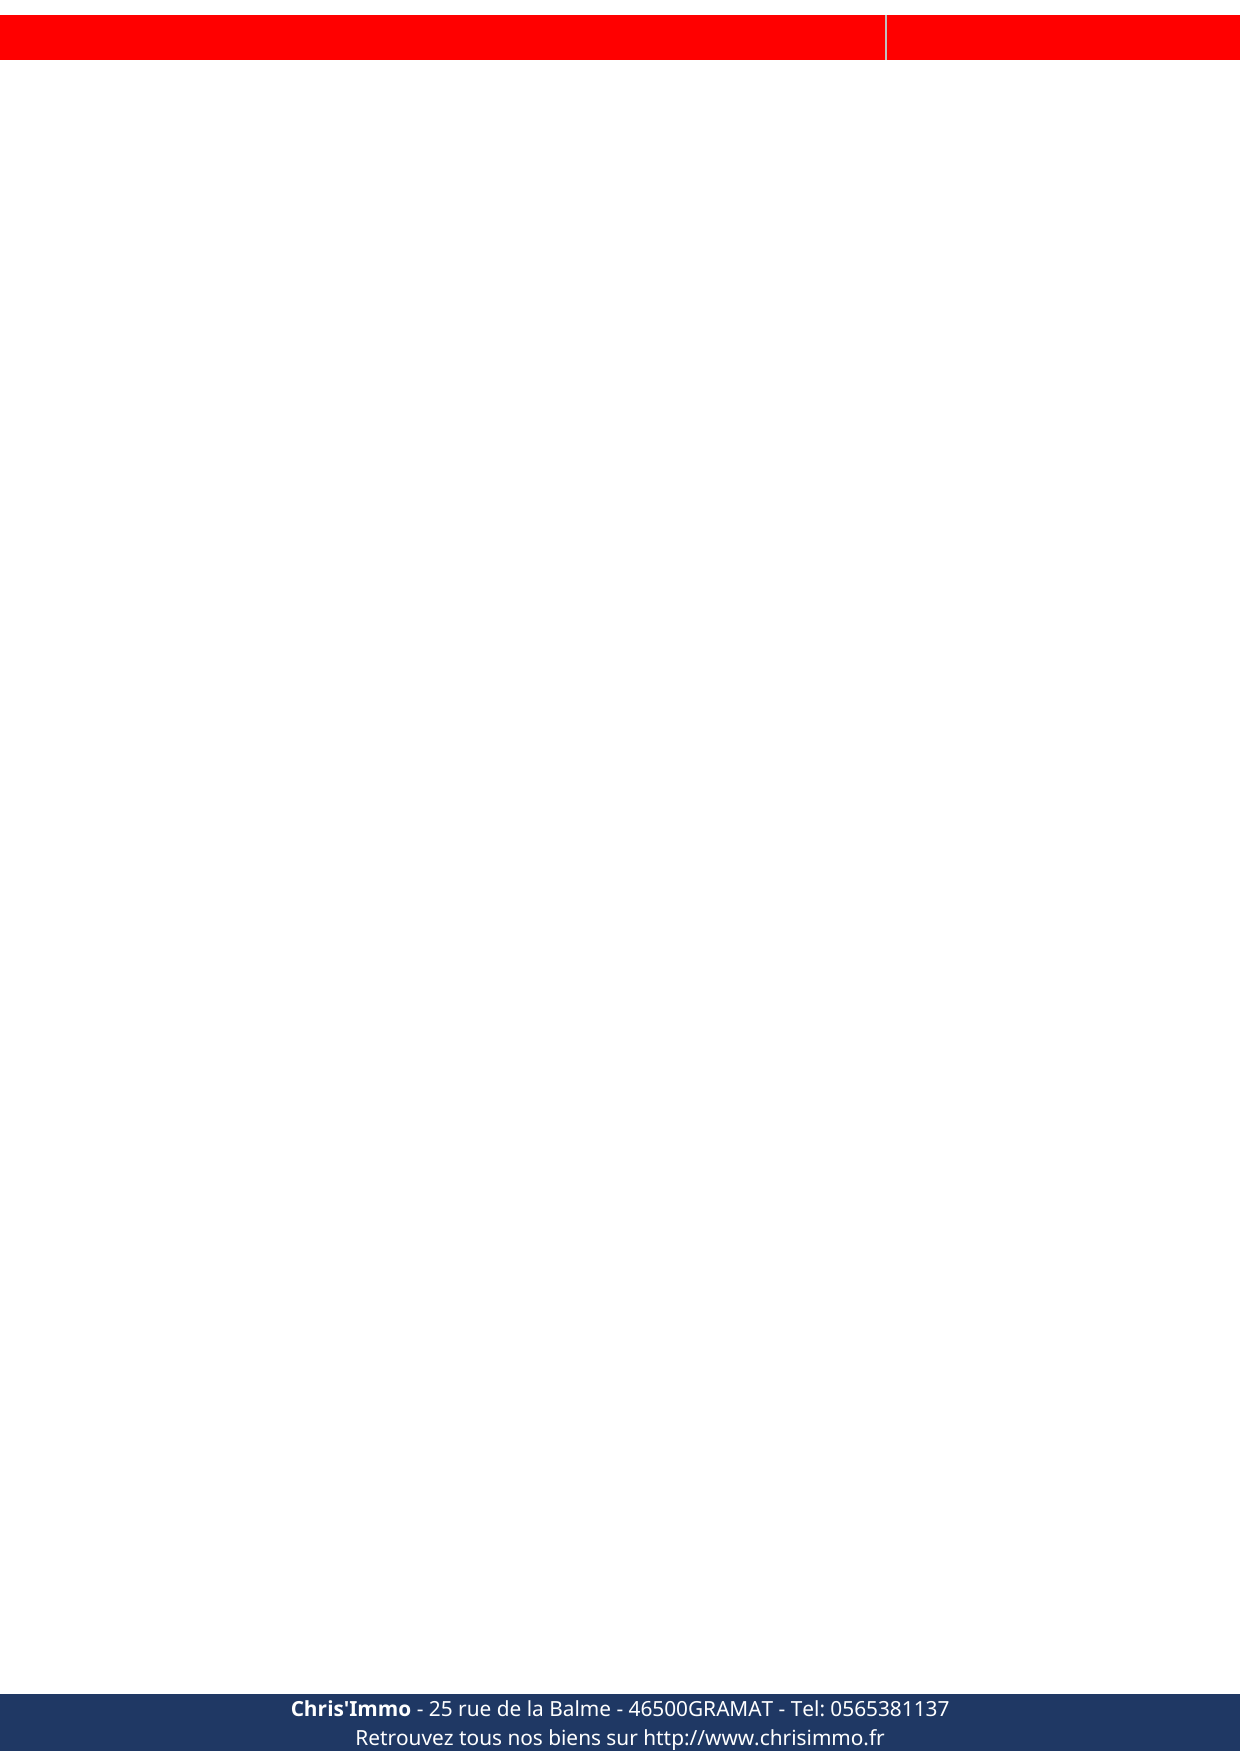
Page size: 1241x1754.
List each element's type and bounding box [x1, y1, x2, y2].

table_cell [0, 15, 885, 60]
table_cell [887, 15, 1240, 60]
